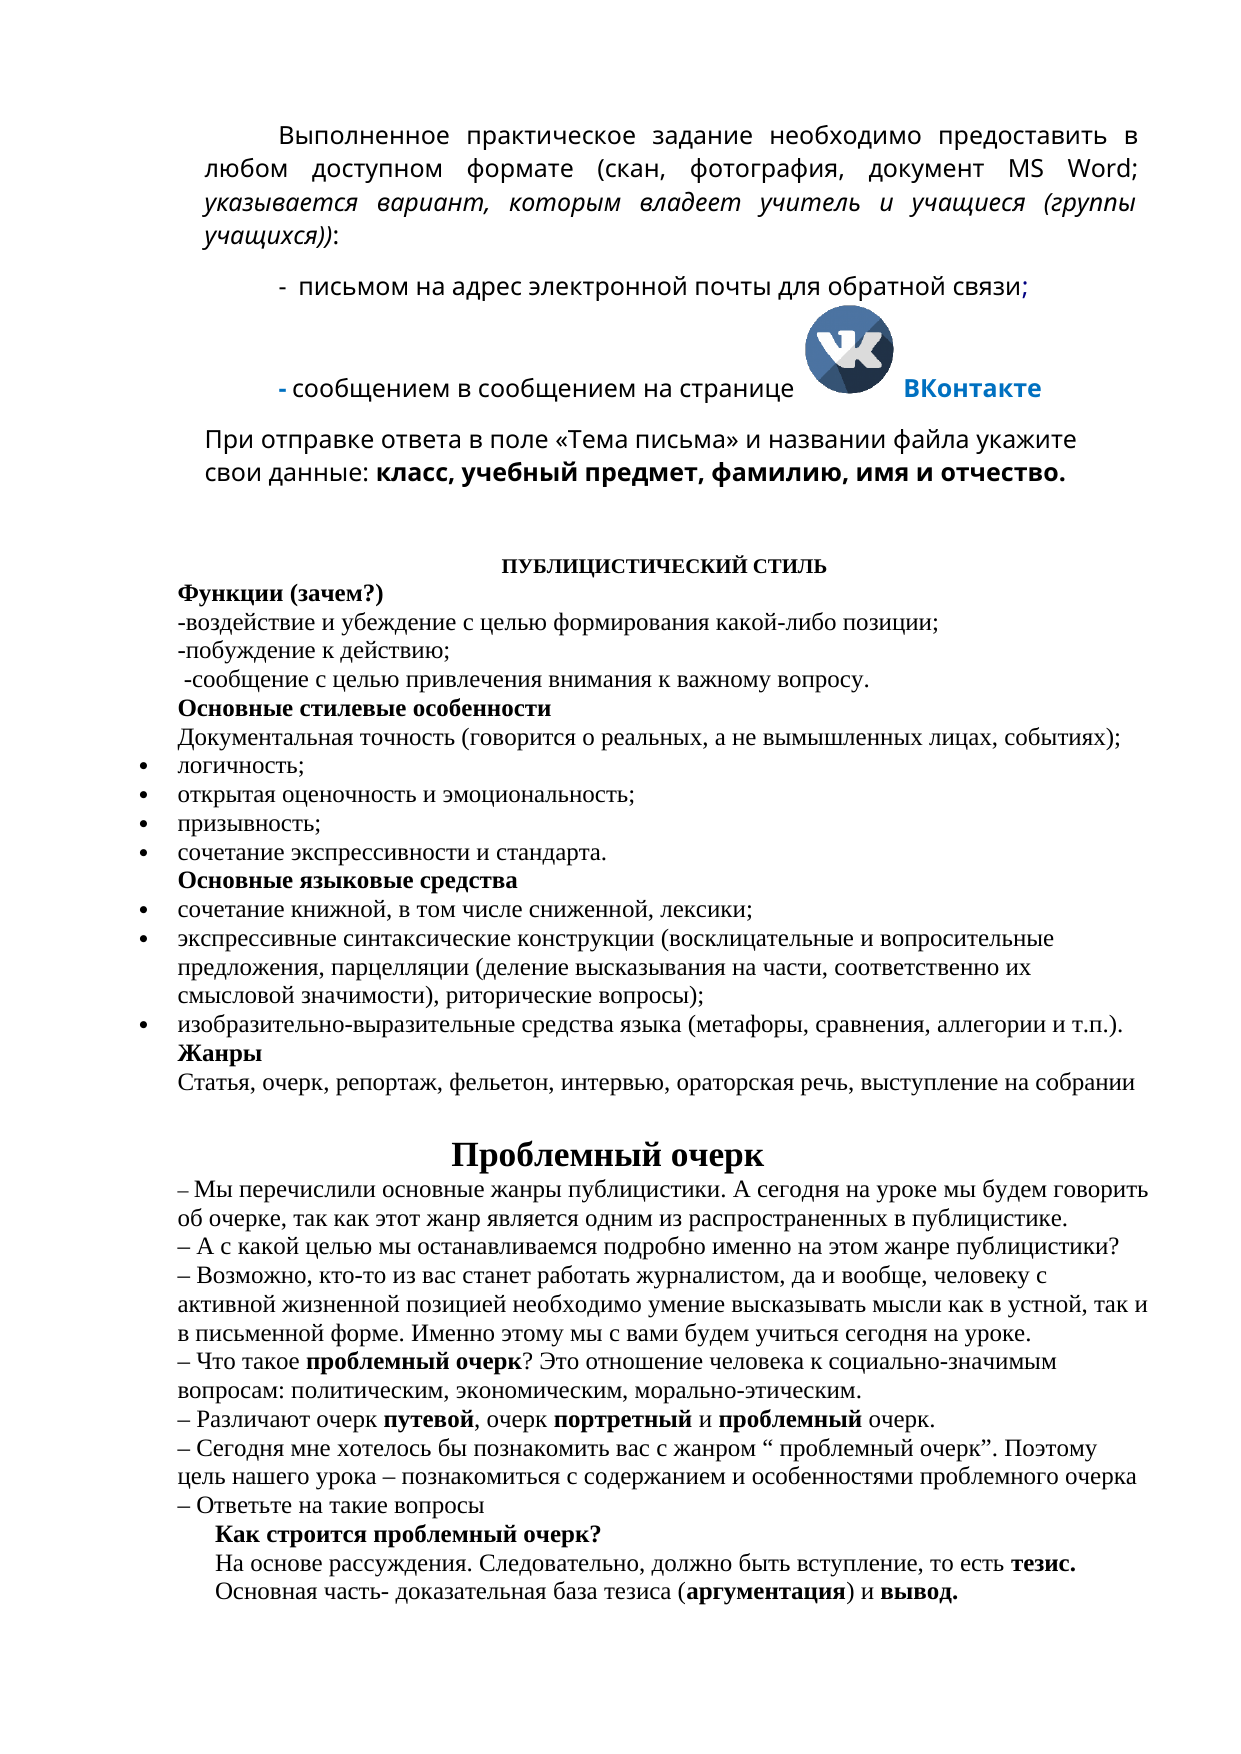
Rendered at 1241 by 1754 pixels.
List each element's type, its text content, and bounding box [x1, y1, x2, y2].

list сочетание книжной, в том числе сниженной, лексики; [140, 894, 1152, 923]
list открытая оценочность и эмоциональность; [140, 779, 1152, 808]
list изобразительно-выразительные средства языка (метафоры, сравнения, аллегории и т.п.). [140, 1009, 1152, 1038]
list экспрессивные синтаксические конструкции (восклицательные и вопросительные предложения, парцелляции (деление высказывания на части, соответственно их смысловой значимости), риторические вопросы); [140, 923, 1152, 1009]
text -сообщение с целью привлечения внимания к важному вопросу. [177, 664, 1152, 693]
list призывность; [140, 808, 1152, 837]
text Жанры [177, 1038, 1152, 1067]
list сообщением в сообщением на странице ВКонтакте [278, 302, 1152, 404]
text ПУБЛИЦИСТИЧЕСКИЙ СТИЛЬ [177, 553, 1152, 578]
text -побуждение к действию; [177, 636, 1152, 664]
list письмом на адрес электронной почты для обратной связи; [278, 268, 1152, 302]
list сочетание экспрессивности и стандарта. [140, 837, 1152, 866]
text Выполненное практическое задание необходимо предоставить в любом доступном формате (скан, фотография, документ MS Word; указывается вариант, которым владеет учитель и учащиеся (группы учащихся)): [204, 118, 1139, 252]
text На основе рассуждения. Следовательно, должно быть вступление, то есть тезис. Основная часть- доказательная база тезиса (аргументация) и вывод. [215, 1548, 1152, 1605]
picture [801, 301, 897, 397]
text Как строится проблемный очерк? [215, 1519, 1152, 1548]
text Статья, очерк, репортаж, фельетон, интервью, ораторская речь, выступление на собрании [177, 1067, 1152, 1096]
text Основные стилевые особенности [177, 693, 1152, 722]
list логичность; [140, 751, 1152, 779]
text Функции (зачем?) [177, 578, 1152, 607]
text Основные языковые средства [177, 866, 1152, 894]
text – Ответьте на такие вопросы [177, 1490, 1152, 1519]
text Документальная точность (говорится о реальных, а не вымышленных лицах, событиях); [177, 722, 1152, 751]
text – Что такое проблемный очерк? Это отношение человека к социально-значимым вопросам: политическим, экономическим, морально-этическим. [177, 1346, 1152, 1404]
text – Мы перечислили основные жанры публицистики. А сегодня на уроке мы будем говорить об очерке, так как этот жанр является одним из распространенных в публицистике. [177, 1174, 1152, 1231]
text -воздействие и убеждение с целью формирования какой-либо позиции; [177, 607, 1152, 636]
text При отправке ответа в поле «Тема письма» и названии файла укажите свои данные: класс, учебный предмет, фамилию, имя и отчество. [204, 422, 1139, 489]
text – Различают очерк путевой, очерк портретный и проблемный очерк. [177, 1404, 1152, 1433]
text – А с какой целью мы останавливаемся подробно именно на этом жанре публицистики? [177, 1231, 1152, 1260]
text – Сегодня мне хотелось бы познакомить вас с жанром “ проблемный очерк”. Поэтому цель нашего урока – познакомиться с содержанием и особенностями проблемного очерка [177, 1433, 1152, 1490]
text Проблемный очерк [177, 1124, 1152, 1174]
text – Возможно, кто-то из вас станет работать журналистом, да и вообще, человеку с активной жизненной позицией необходимо умение высказывать мысли как в устной, так и в письменной форме. Именно этому мы с вами будем учиться сегодня на уроке. [177, 1260, 1152, 1346]
